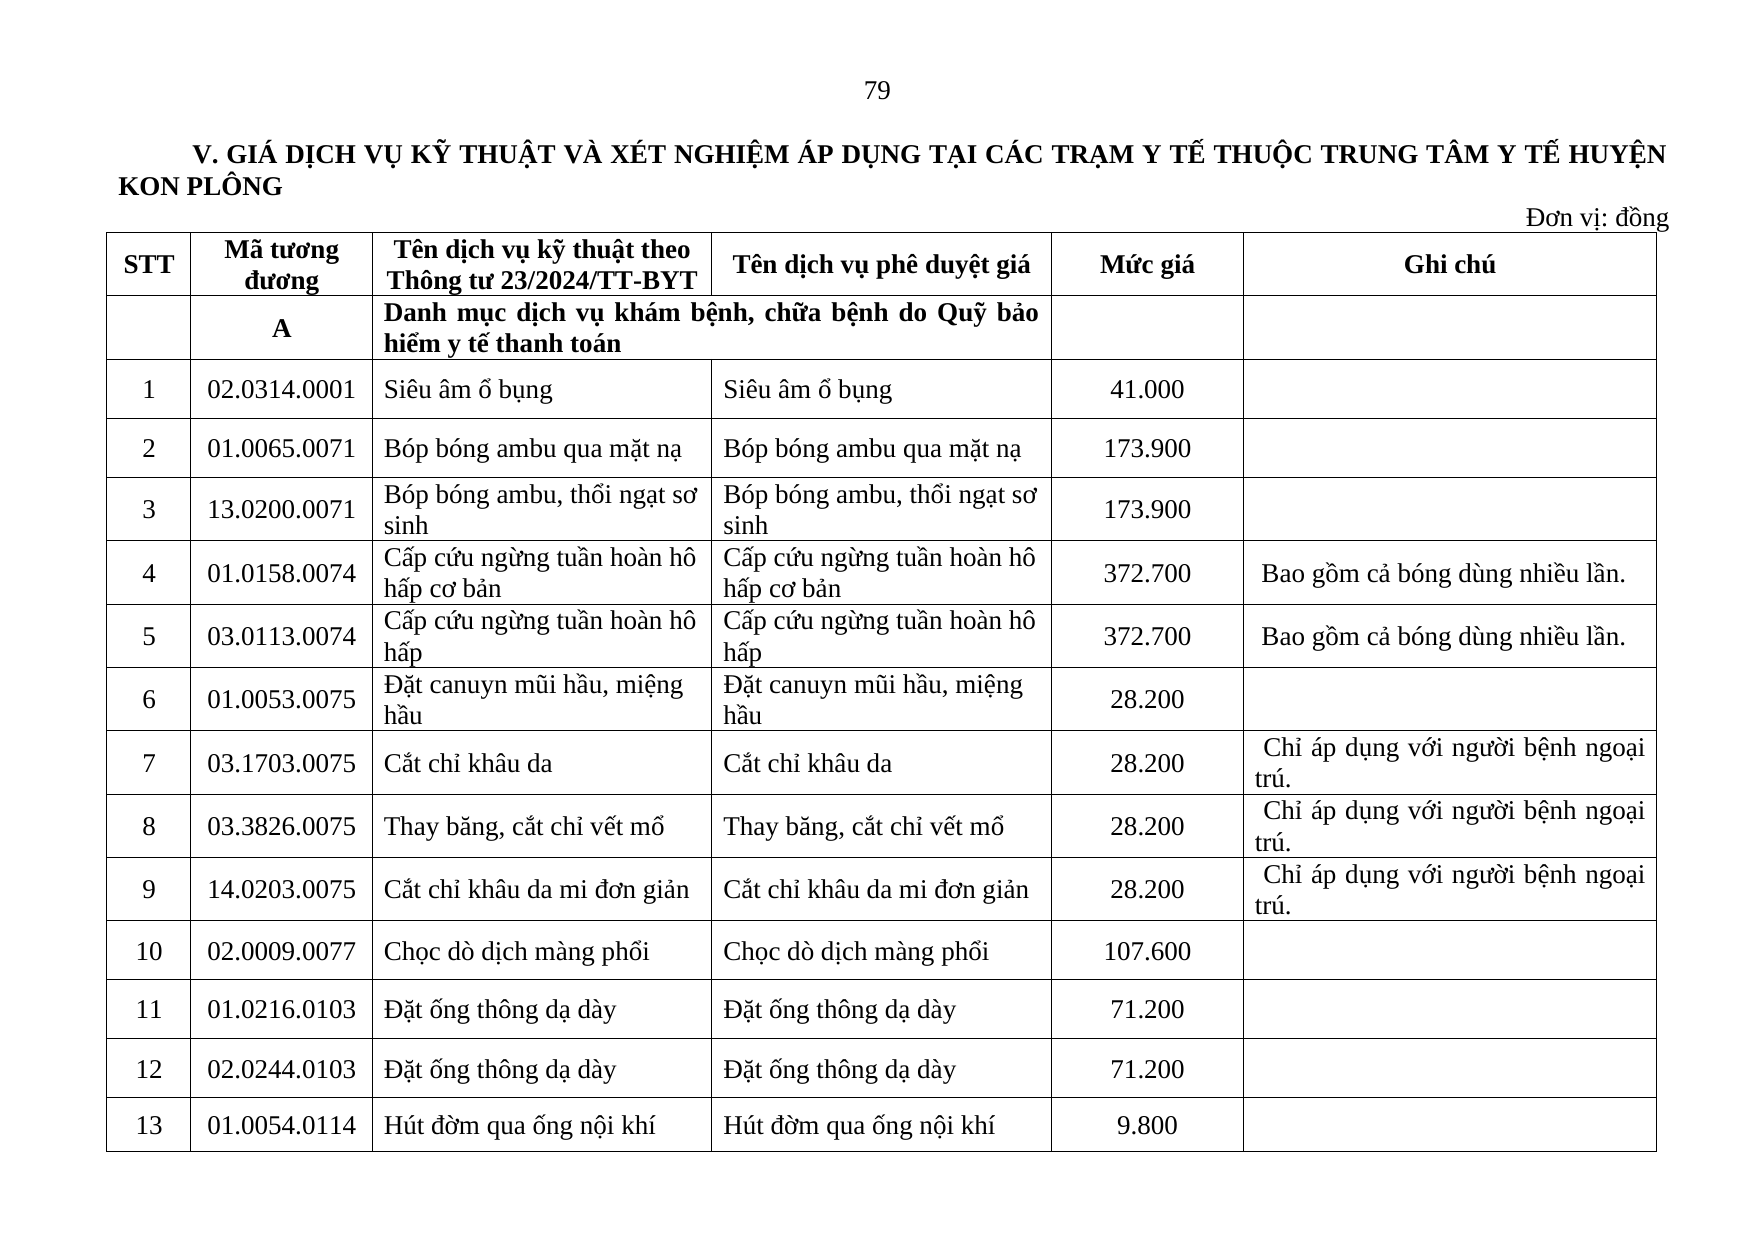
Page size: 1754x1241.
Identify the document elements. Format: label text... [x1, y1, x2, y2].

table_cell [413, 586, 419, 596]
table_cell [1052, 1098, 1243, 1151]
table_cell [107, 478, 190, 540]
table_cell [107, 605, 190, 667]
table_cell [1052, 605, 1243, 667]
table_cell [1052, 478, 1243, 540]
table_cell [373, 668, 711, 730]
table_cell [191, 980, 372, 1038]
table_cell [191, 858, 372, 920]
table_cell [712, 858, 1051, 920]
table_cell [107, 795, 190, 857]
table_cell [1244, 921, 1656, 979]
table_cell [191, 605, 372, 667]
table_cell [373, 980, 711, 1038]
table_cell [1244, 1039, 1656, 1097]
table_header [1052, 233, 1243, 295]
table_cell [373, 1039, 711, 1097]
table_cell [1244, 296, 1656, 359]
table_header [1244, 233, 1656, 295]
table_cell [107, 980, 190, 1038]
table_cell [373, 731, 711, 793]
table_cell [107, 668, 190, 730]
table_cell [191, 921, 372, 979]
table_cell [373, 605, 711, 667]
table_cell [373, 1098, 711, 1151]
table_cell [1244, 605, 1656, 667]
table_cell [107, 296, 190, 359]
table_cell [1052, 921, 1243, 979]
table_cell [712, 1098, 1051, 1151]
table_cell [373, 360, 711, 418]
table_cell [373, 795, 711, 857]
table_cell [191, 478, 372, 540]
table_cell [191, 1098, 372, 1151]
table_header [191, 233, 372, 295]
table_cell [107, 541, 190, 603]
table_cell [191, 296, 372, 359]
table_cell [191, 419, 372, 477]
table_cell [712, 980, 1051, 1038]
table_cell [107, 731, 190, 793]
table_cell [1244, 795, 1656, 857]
text Đơn vị: đồng [118, 201, 1669, 232]
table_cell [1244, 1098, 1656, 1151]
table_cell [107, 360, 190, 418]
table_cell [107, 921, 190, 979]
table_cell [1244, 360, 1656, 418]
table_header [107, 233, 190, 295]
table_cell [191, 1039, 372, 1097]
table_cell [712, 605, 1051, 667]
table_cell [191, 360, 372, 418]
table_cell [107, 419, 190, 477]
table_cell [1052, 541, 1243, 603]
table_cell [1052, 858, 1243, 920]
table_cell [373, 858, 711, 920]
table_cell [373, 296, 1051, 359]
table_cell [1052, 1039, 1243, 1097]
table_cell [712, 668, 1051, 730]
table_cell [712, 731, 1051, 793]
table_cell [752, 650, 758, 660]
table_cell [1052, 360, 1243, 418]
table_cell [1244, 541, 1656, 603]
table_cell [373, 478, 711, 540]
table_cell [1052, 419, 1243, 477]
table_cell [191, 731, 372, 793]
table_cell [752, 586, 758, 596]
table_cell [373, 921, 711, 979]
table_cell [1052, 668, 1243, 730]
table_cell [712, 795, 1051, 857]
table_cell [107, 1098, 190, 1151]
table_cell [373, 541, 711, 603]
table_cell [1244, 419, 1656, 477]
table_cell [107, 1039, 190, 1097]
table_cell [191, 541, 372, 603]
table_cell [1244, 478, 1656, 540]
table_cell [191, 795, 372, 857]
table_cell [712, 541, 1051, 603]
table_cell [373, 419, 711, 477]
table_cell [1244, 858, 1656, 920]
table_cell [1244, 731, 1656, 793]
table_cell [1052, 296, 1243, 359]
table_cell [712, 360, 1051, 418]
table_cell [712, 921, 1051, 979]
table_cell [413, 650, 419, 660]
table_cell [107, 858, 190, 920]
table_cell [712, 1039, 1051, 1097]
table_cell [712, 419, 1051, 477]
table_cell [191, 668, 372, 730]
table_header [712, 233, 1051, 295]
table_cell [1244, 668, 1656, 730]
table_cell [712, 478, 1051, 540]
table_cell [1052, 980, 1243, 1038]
text V. GIÁ DỊCH VỤ KỸ THUẬT VÀ XÉT NGHIỆM ÁP DỤNG TẠI CÁC TRẠM Y TẾ THUỘC TRUNG TÂM Y TẾ HUYỆN KON PLÔNG [118, 138, 1669, 201]
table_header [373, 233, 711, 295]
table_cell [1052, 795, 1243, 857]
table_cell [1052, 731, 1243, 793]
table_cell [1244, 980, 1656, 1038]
